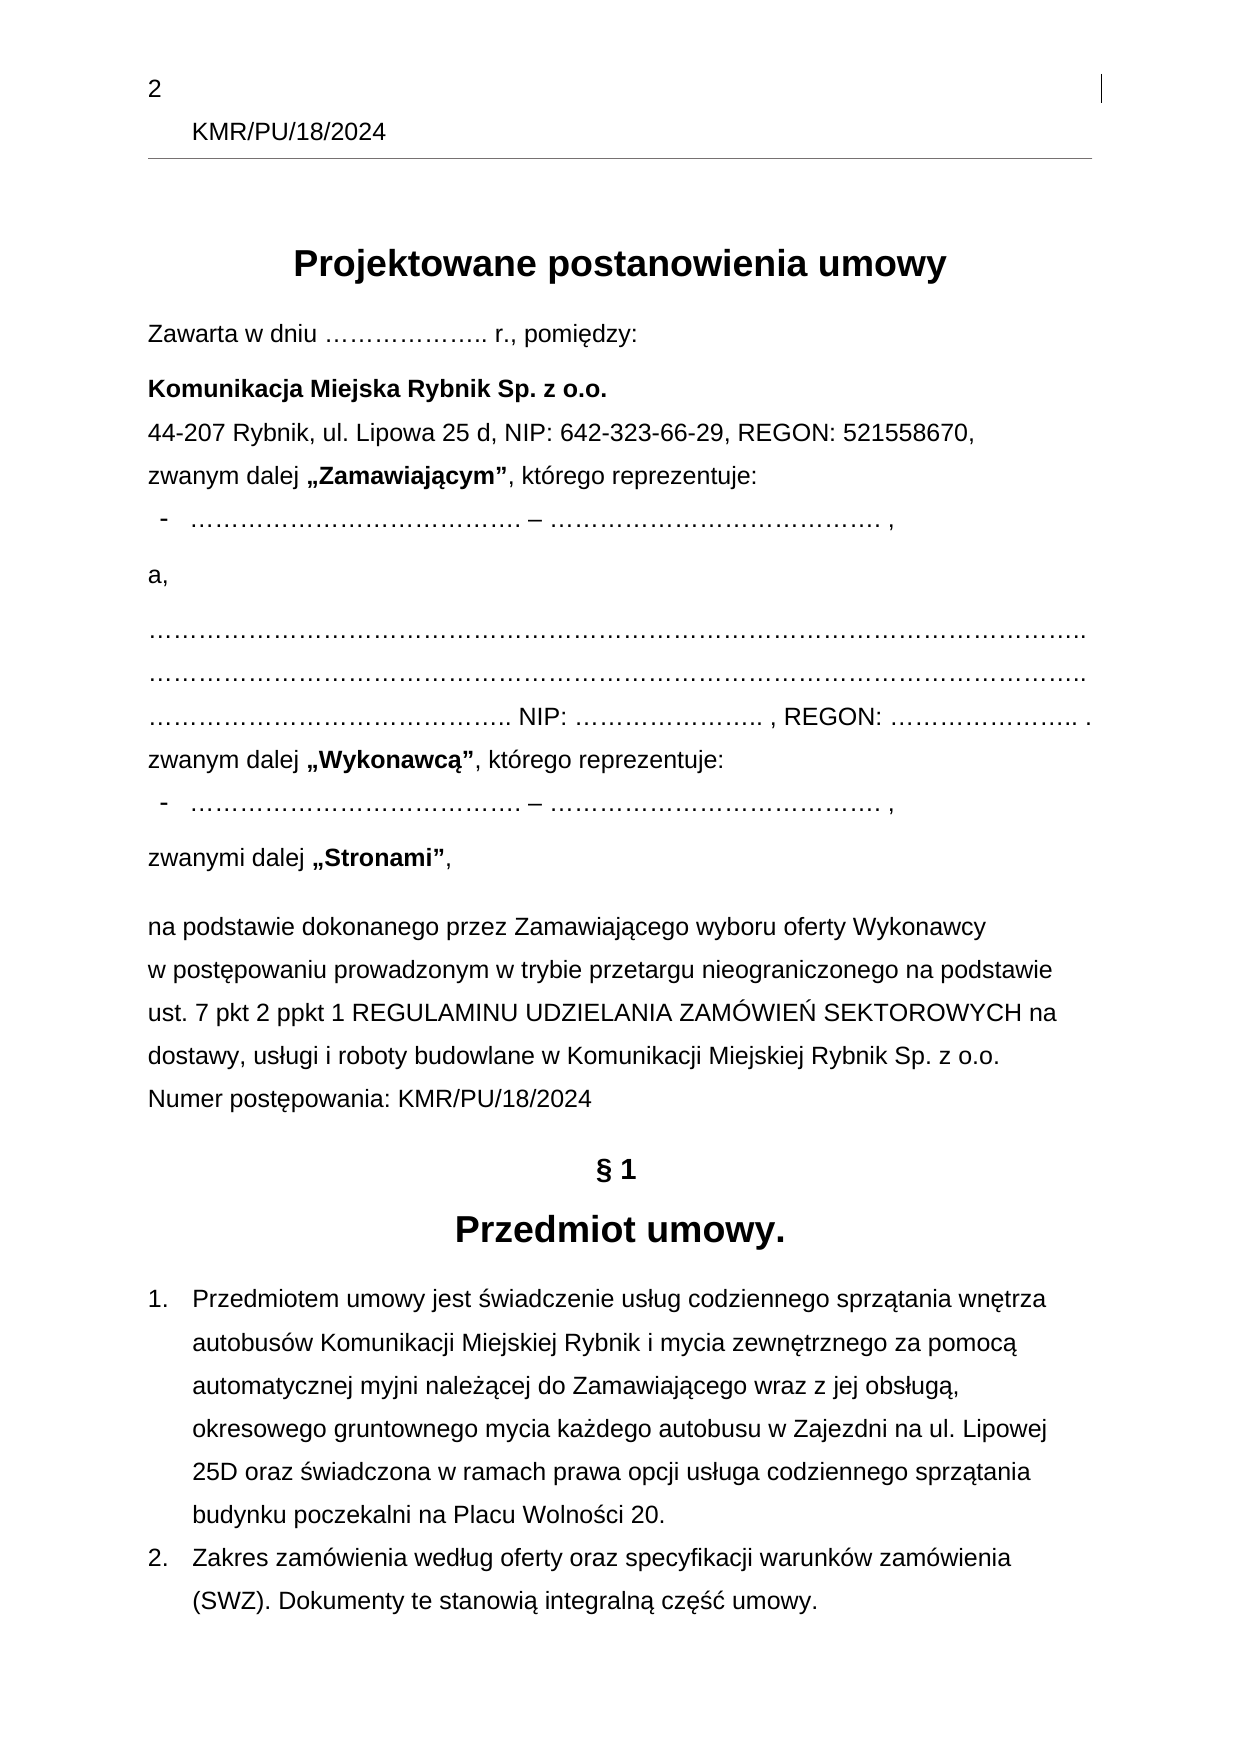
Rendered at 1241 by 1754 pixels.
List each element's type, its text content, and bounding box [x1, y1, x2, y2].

text a, [148, 559, 1092, 588]
text ………………………………………………………………………………………………….. [148, 658, 1092, 687]
text zwanymi dalej „Stronami”, [148, 843, 1092, 872]
text na podstawie dokonanego przez Zamawiającego wyboru oferty Wykonawcy w postępowaniu prowadzonym w trybie przetargu nieograniczonego na podstawie ust. 7 pkt 2 ppkt 1 REGULAMINU UDZIELANIA ZAMÓWIEŃ SEKTOROWYCH na dostawy, usługi i roboty budowlane w Komunikacji Miejskiej Rybnik Sp. z o.o. Numer postępowania: KMR/PU/18/2024 [148, 912, 1092, 1113]
subtitle Projektowane postanowienia umowy [148, 242, 1092, 285]
text ………………………………………………………………………………………………….. [148, 615, 1092, 644]
text Zawarta w dniu ……………….. r., pomiędzy: [148, 319, 1092, 348]
list …………………………………. – …………………………………. , [159, 788, 1092, 817]
text Komunikacja Miejska Rybnik Sp. z o.o. [148, 374, 1092, 403]
list …………………………………. – …………………………………. , [159, 504, 1092, 533]
list Zakres zamówienia według oferty oraz specyfikacji warunków zamówienia (SWZ). Dokumenty te stanowią integralną część umowy. [148, 1543, 1092, 1615]
text 44-207 Rybnik, ul. Lipowa 25 d, NIP: 642-323-66-29, REGON: 521558670, [148, 418, 1092, 446]
list Przedmiotem umowy jest świadczenie usług codziennego sprzątania wnętrza autobusów Komunikacji Miejskiej Rybnik i mycia zewnętrznego za pomocą automatycznej myjni należącej do Zamawiającego wraz z jej obsługą, okresowego gruntownego mycia każdego autobusu w Zajezdni na ul. Lipowej 25D oraz świadczona w ramach prawa opcji usługa codziennego sprzątania budynku poczekalni na Placu Wolności 20. [148, 1284, 1092, 1529]
text zwanym dalej „Zamawiającym”, którego reprezentuje: [148, 461, 1092, 489]
subtitle Przedmiot umowy. [148, 1152, 1092, 1250]
text …………………………………….. NIP: ………………….. , REGON: ………………….. . [148, 701, 1092, 730]
text zwanym dalej „Wykonawcą”, którego reprezentuje: [148, 744, 1092, 773]
